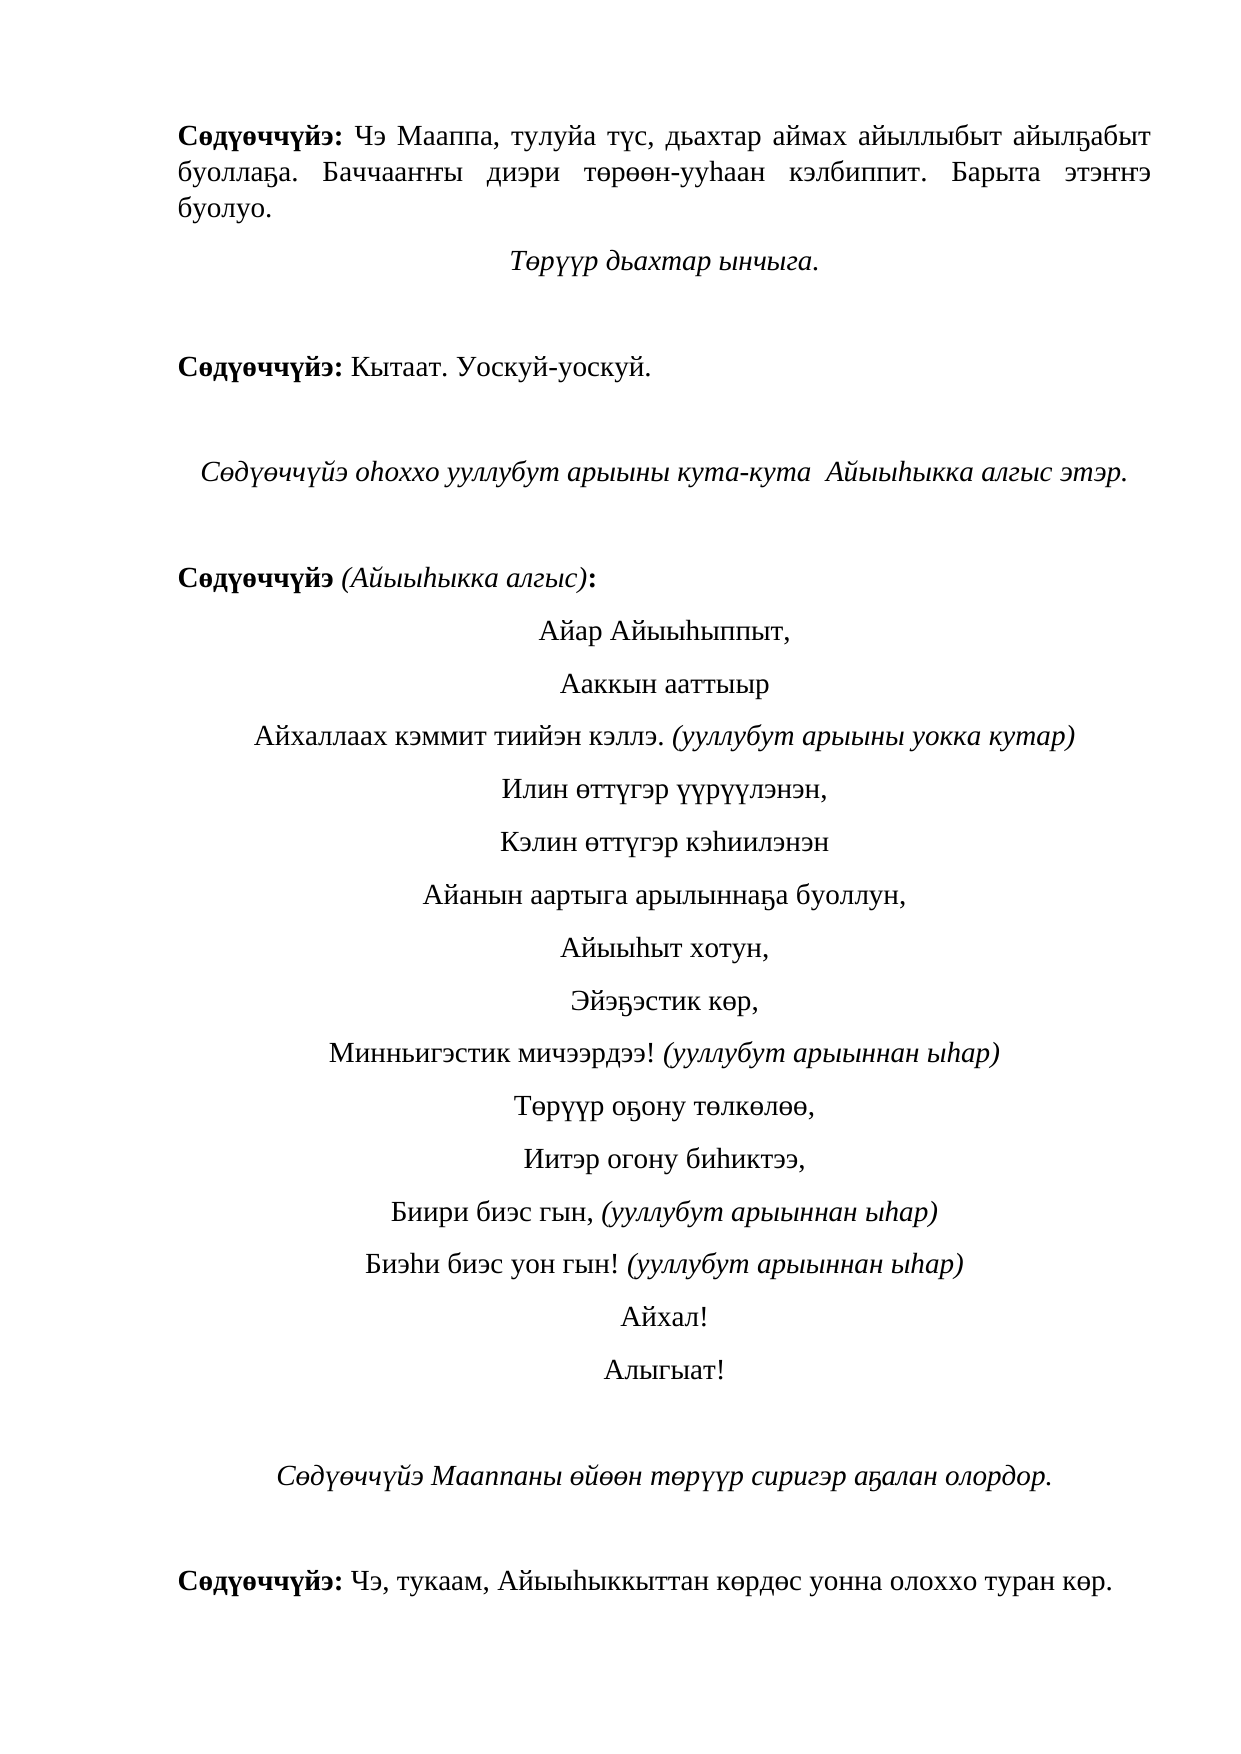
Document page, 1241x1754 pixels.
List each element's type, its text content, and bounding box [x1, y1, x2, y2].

text Иитэр огону биһиктээ, [177, 1141, 1152, 1174]
text Ааккын ааттыыр [177, 666, 1152, 699]
text Биэһи биэс уон гын! (ууллубут арыыннан ыһар) [177, 1247, 1152, 1280]
text Минньигэстик мичээрдээ! (ууллубут арыыннан ыһар) [177, 1035, 1152, 1069]
text Сөдүөччүйэ: Чэ, тукаам, Айыыһыккыттан көрдөс уонна олоххо туран көр. [177, 1563, 1152, 1597]
text Алыгыат! [177, 1352, 1152, 1386]
text Кэлин өттүгэр кэһиилэнэн [177, 824, 1152, 858]
text Сөдүөччүйэ: Кытаат. Уоскуй-уоскуй. [177, 349, 1152, 382]
text Сөдүөччүйэ Мааппаны өйөөн төрүүр сиригэр аҕалан олордор. [177, 1458, 1152, 1491]
text Эйэҕэстик көр, [177, 983, 1152, 1016]
text Төрүүр дьахтар ынчыга. [177, 243, 1152, 277]
text Сөдүөччүйэ: Чэ Мааппа, тулуйа түс, дьахтар аймах айыллыбыт айылҕабыт буоллаҕа. Баччааҥҥы диэри төрөөн-ууһаан кэлбиппит. Барыта этэҥҥэ буолуо. [177, 118, 1152, 224]
text Айанын аартыга арылыннаҕа буоллун, [177, 877, 1152, 911]
text Айар Айыыһыппыт, [177, 613, 1152, 646]
text Төрүүр оҕону төлкөлөө, [177, 1088, 1152, 1122]
text Айыыһыт хотун, [177, 930, 1152, 963]
text Айхал! [177, 1299, 1152, 1333]
text Сөдүөччүйэ (Айыыһыкка алгыс): [177, 560, 1152, 594]
text Биири биэс гын, (ууллубут арыыннан ыһар) [177, 1194, 1152, 1227]
text Илин өттүгэр үүрүүлэнэн, [177, 771, 1152, 805]
text Сөдүөччүйэ оһоххо ууллубут арыыны кута-кута Айыыһыкка алгыс этэр. [177, 454, 1152, 488]
text Айхаллаах кэммит тиийэн кэллэ. (ууллубут арыыны уокка кутар) [177, 718, 1152, 752]
